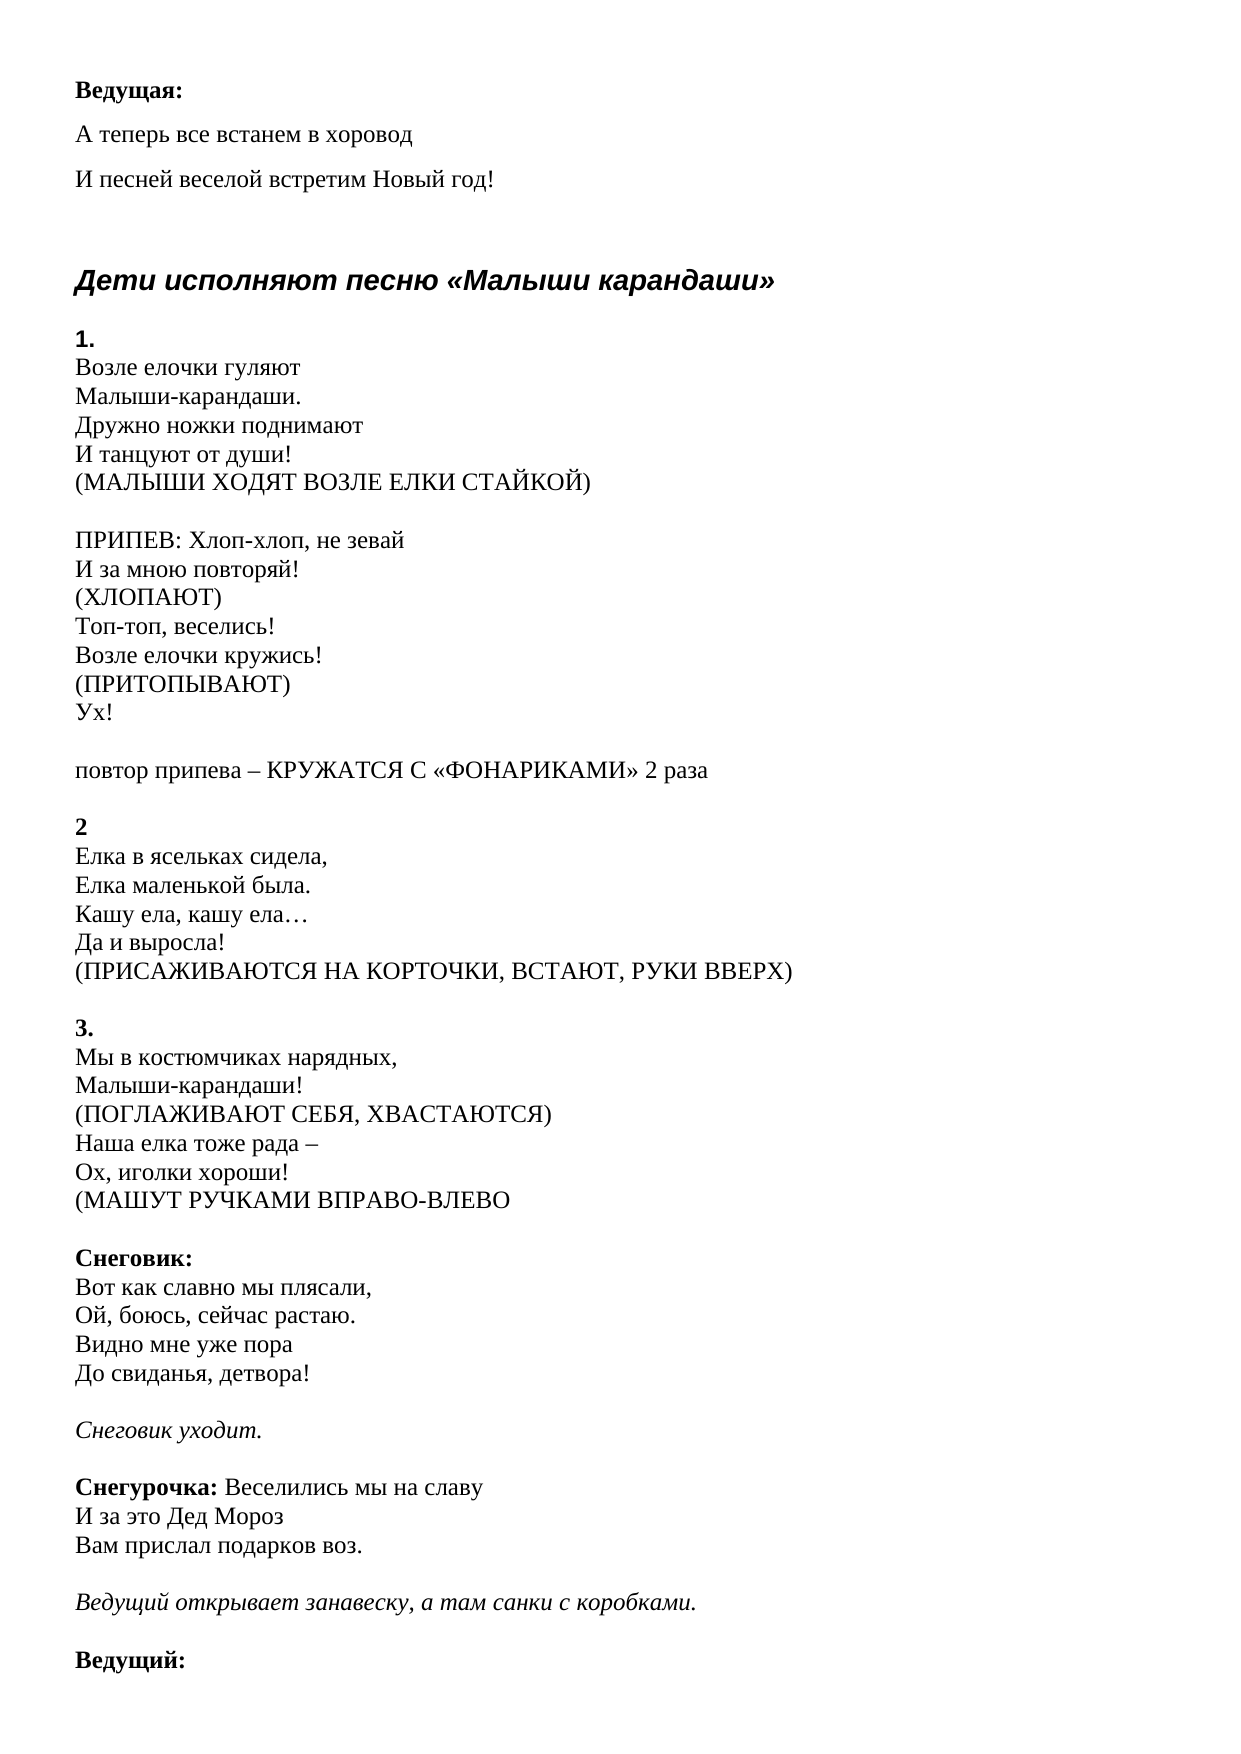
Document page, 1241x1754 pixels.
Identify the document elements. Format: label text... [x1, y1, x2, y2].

text Вот как славно мы плясали, Ой, боюсь, сейчас растаю. Видно мне уже пора До свиданья, детвора! [75, 1272, 1165, 1415]
text Снеговик: [75, 1243, 1165, 1272]
text 3. Мы в костюмчиках нарядных, Малыши-карандаши! (ПОГЛАЖИВАЮТ СЕБЯ, ХВАСТАЮТСЯ) Наша елка тоже рада – Ох, иголки хороши! (МАШУТ РУЧКАМИ ВПРАВО-ВЛЕВО [75, 1013, 1165, 1214]
text Ведущая: [75, 75, 1165, 104]
text повтор припева – КРУЖАТСЯ С «ФОНАРИКАМИ» 2 раза [75, 726, 1165, 784]
text Дети исполняют песню «Малыши карандаши» [75, 208, 1165, 325]
text Снеговик уходит. [75, 1415, 1165, 1443]
text И песней веселой встретим Новый год! [75, 164, 1165, 192]
text Ведущий: [75, 1616, 1165, 1673]
text А теперь все встанем в хоровод [75, 119, 1165, 148]
text Снегурочка: Веселились мы на славу И за это Дед Мороз Вам прислал подарков воз. [75, 1443, 1165, 1558]
text 2 Елка в ясельках сидела, Елка маленькой была. Кашу ела, кашу ела… Да и выросла! (ПРИСАЖИВАЮТСЯ НА КОРТОЧКИ, ВСТАЮТ, РУКИ ВВЕРХ) [75, 784, 1165, 1013]
text Ведущий открывает занавеску, а там санки с коробками. [75, 1558, 1165, 1616]
text 1. Возле елочки гуляют Малыши-карандаши. Дружно ножки поднимают И танцуют от души! (МАЛЫШИ ХОДЯТ ВОЗЛЕ ЕЛКИ СТАЙКОЙ) ПРИПЕВ: Хлоп-хлоп, не зевай И за мною повторяй! (ХЛОПАЮТ) Топ-топ, веселись! Возле елочки кружись! (ПРИТОПЫВАЮТ) Ух! [75, 325, 1165, 726]
